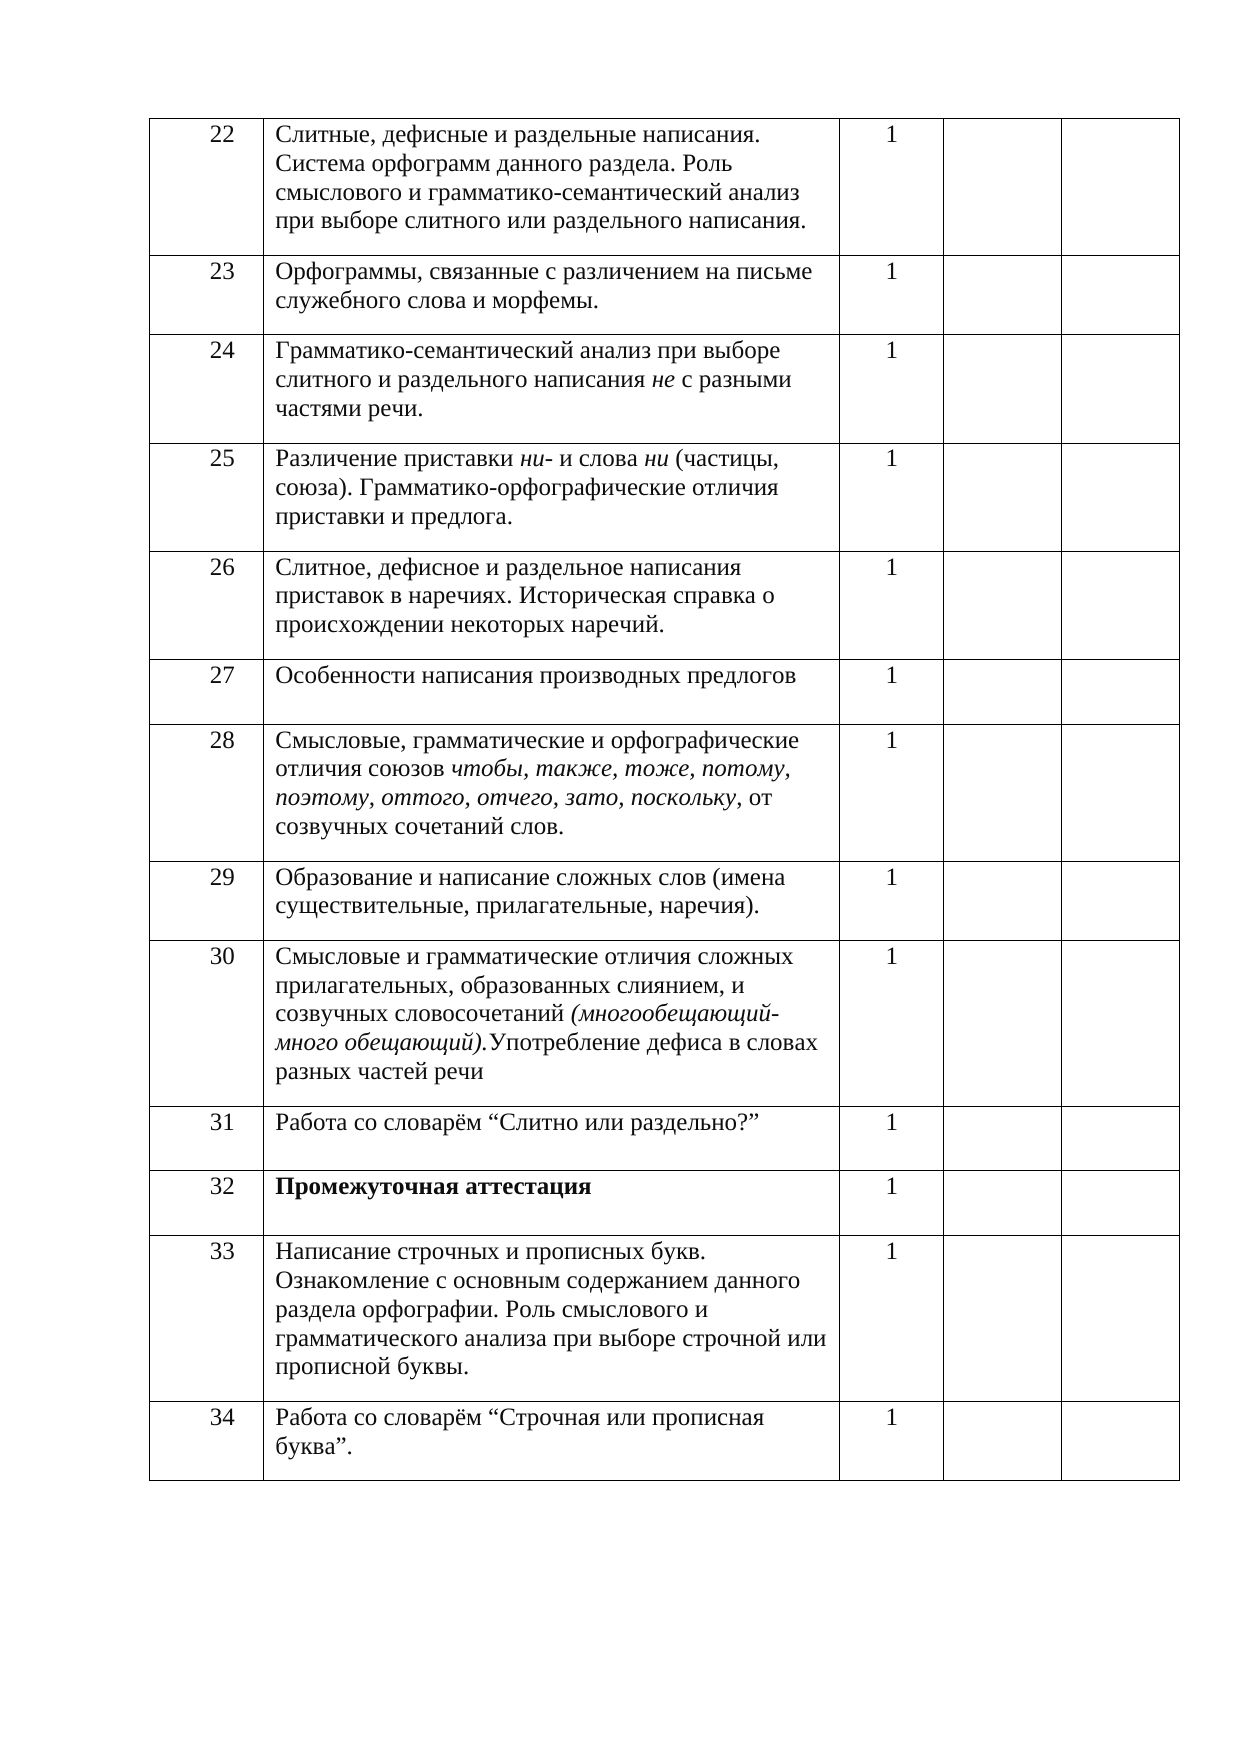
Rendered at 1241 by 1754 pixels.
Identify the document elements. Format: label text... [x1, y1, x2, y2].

table_cell [1062, 941, 1179, 1106]
table_cell [944, 862, 1061, 940]
table_cell Различение приставки ни- и слова ни (частицы, союза). Грамматико-орфографические отличия приставки и предлога. [264, 444, 839, 551]
table_cell 28 [150, 725, 263, 861]
table_cell 1 [840, 862, 943, 940]
table_cell [1062, 862, 1179, 940]
table_cell 25 [150, 444, 263, 551]
table_cell Грамматико-семантический анализ при выборе слитного и раздельного написания не с разными частями речи. [264, 335, 839, 442]
table_cell [944, 444, 1061, 551]
table_cell 1 [840, 1236, 943, 1401]
table_cell 1 [840, 552, 943, 659]
table_cell [944, 1171, 1061, 1235]
table_cell 1 [840, 256, 943, 334]
table_cell [944, 660, 1061, 724]
table_cell Работа со словарём “Строчная или прописная буква”. [264, 1402, 839, 1480]
table_cell 32 [150, 1171, 263, 1235]
table_cell 1 [840, 660, 943, 724]
table_cell Особенности написания производных предлогов [264, 660, 839, 724]
table_cell [944, 1402, 1061, 1480]
table_cell [944, 725, 1061, 861]
table_cell [1062, 119, 1179, 255]
table_cell [1062, 335, 1179, 442]
table_cell 34 [150, 1402, 263, 1480]
table_cell 30 [150, 941, 263, 1106]
table_cell 29 [150, 862, 263, 940]
table_cell 31 [150, 1107, 263, 1170]
table_cell 1 [840, 1171, 943, 1235]
table_cell [1062, 660, 1179, 724]
table_cell 1 [840, 725, 943, 861]
table_cell [944, 941, 1061, 1106]
table_cell Слитное, дефисное и раздельное написания приставок в наречиях. Историческая справка о происхождении некоторых наречий. [264, 552, 839, 659]
table_cell 1 [840, 1402, 943, 1480]
table_cell [1062, 256, 1179, 334]
table_cell [1062, 725, 1179, 861]
table_cell Смысловые и грамматические отличия сложных прилагательных, образованных слиянием, и созвучных словосочетаний (многообещающий- много обещающий).Употребление дефиса в словах разных частей речи [264, 941, 839, 1106]
table_cell [1062, 552, 1179, 659]
table_cell 24 [150, 335, 263, 442]
table_cell 1 [840, 444, 943, 551]
table_cell Промежуточная аттестация [264, 1171, 839, 1235]
table_cell [944, 335, 1061, 442]
table_cell 1 [840, 1107, 943, 1170]
table_cell Написание строчных и прописных букв. Ознакомление с основным содержанием данного раздела орфографии. Роль смыслового и грамматического анализа при выборе строчной или прописной буквы. [264, 1236, 839, 1401]
table_cell Орфограммы, связанные с различением на письме служебного слова и морфемы. [264, 256, 839, 334]
table_cell 27 [150, 660, 263, 724]
table_cell [944, 119, 1061, 255]
table_cell [1062, 1171, 1179, 1235]
table_cell [1062, 1236, 1179, 1401]
table_cell [1062, 1402, 1179, 1480]
table_cell 22 [150, 119, 263, 255]
table_cell 23 [150, 256, 263, 334]
table_cell [1062, 444, 1179, 551]
table_cell [944, 1236, 1061, 1401]
table_cell [944, 256, 1061, 334]
table_cell [944, 1107, 1061, 1170]
table_cell 1 [840, 335, 943, 442]
table_cell 1 [840, 119, 943, 255]
table_cell Смысловые, грамматические и орфографические отличия союзов чтобы, также, тоже, потому, поэтому, оттого, отчего, зато, поскольку, от созвучных сочетаний слов. [264, 725, 839, 861]
table_cell Работа со словарём “Слитно или раздельно?” [264, 1107, 839, 1170]
table_cell 33 [150, 1236, 263, 1401]
table_cell 1 [840, 941, 943, 1106]
table_cell Слитные, дефисные и раздельные написания. Система орфограмм данного раздела. Роль смыслового и грамматико-семантический анализ при выборе слитного или раздельного написания. [264, 119, 839, 255]
table_cell 26 [150, 552, 263, 659]
table_cell [1062, 1107, 1179, 1170]
table_cell Образование и написание сложных слов (имена существительные, прилагательные, наречия). [264, 862, 839, 940]
table_cell [944, 552, 1061, 659]
